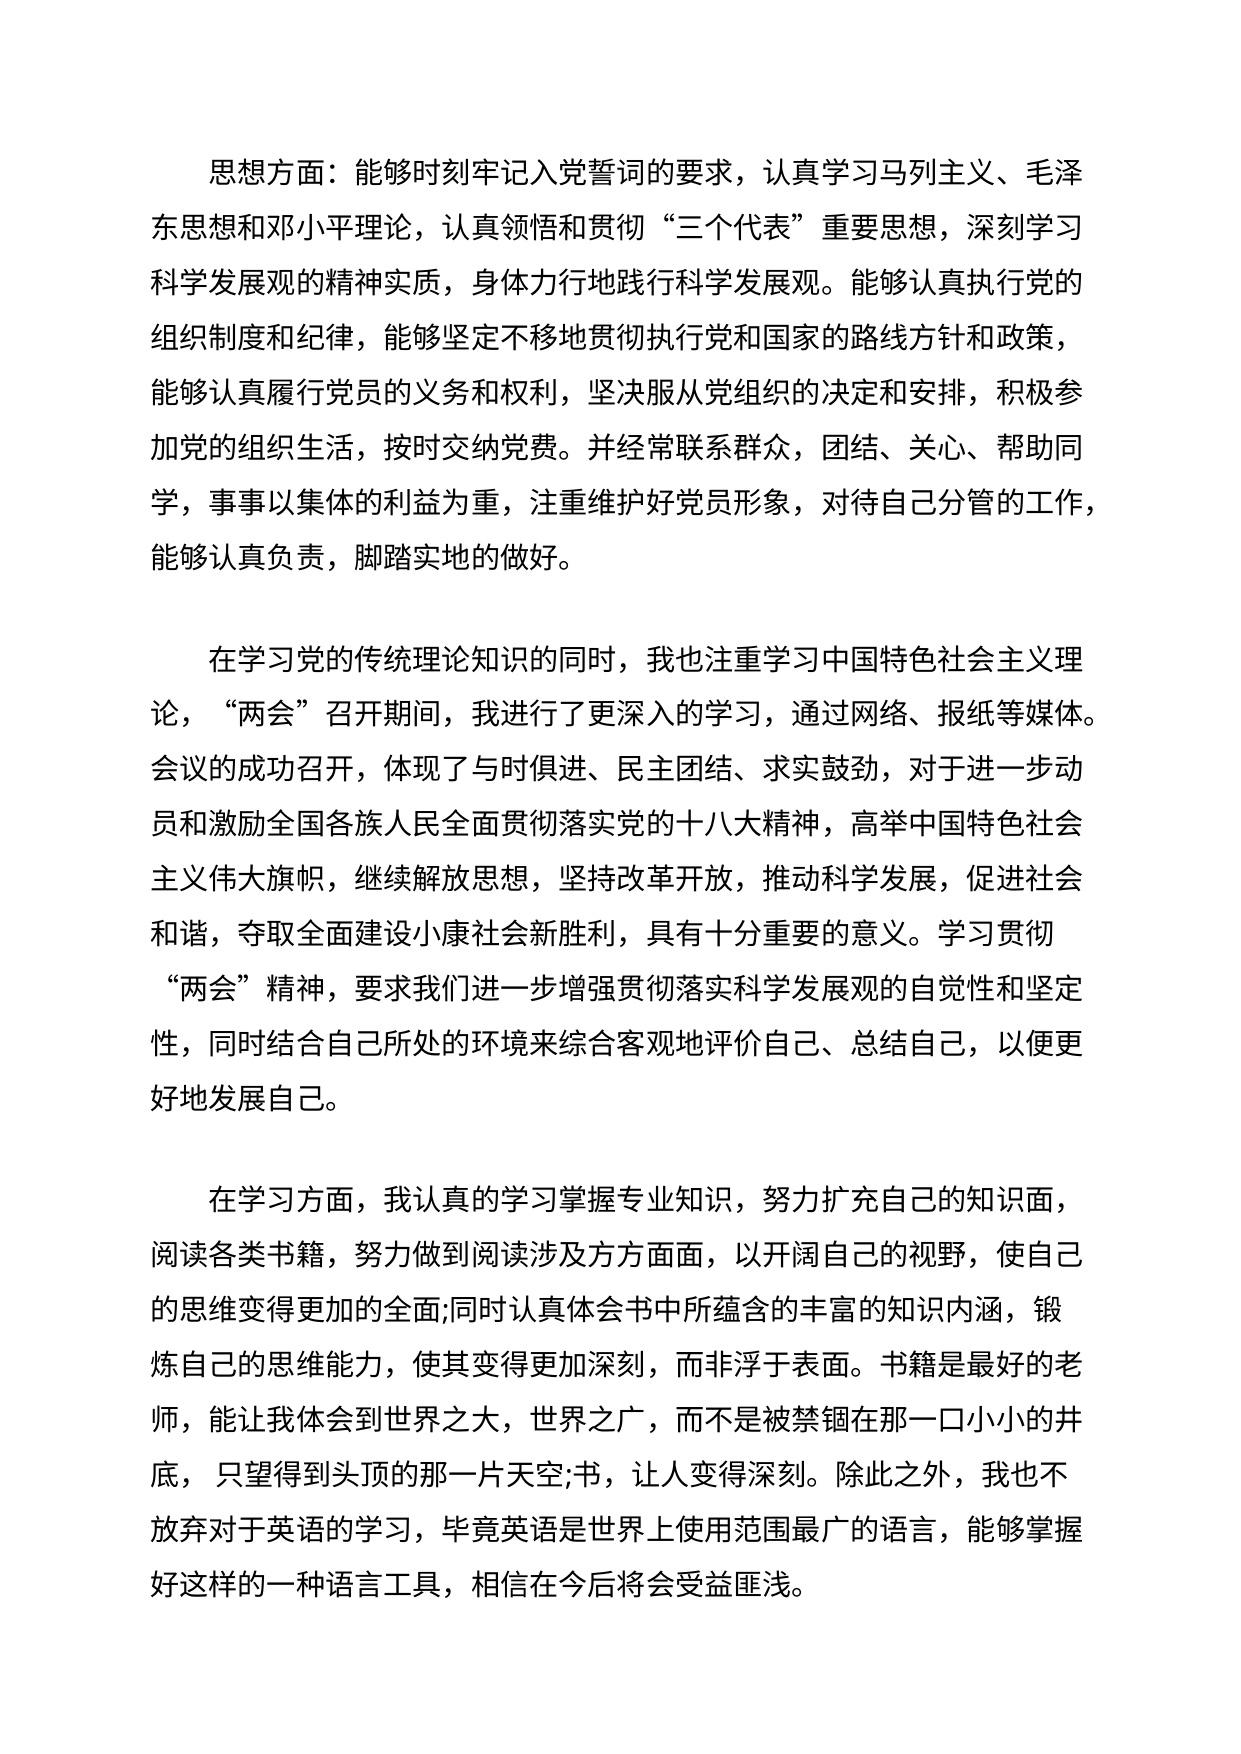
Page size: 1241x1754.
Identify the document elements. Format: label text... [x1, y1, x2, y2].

text 在学习方面，我认真的学习掌握专业知识，努力扩充自己的知识面，阅读各类书籍，努力做到阅读涉及方方面面，以开阔自己的视野，使自己的思维变得更加的全面;同时认真体会书中所蕴含的丰富的知识内涵，锻炼自己的思维能力，使其变得更加深刻，而非浮于表面。书籍是最好的老师，能让我体会到世界之大，世界之广，而不是被禁锢在那一口小小的井底， 只望得到头顶的那一片天空;书，让人变得深刻。除此之外，我也不放弃对于英语的学习，毕竟英语是世界上使用范围最广的语言，能够掌握好这样的一种语言工具，相信在今后将会受益匪浅。 [150, 1177, 1090, 1604]
text 在学习党的传统理论知识的同时，我也注重学习中国特色社会主义理论，“两会”召开期间，我进行了更深入的学习，通过网络、报纸等媒体。会议的成功召开，体现了与时俱进、民主团结、求实鼓劲，对于进一步动员和激励全国各族人民全面贯彻落实党的十八大精神，高举中国特色社会主义伟大旗帜，继续解放思想，坚持改革开放，推动科学发展，促进社会和谐，夺取全面建设小康社会新胜利，具有十分重要的意义。学习贯彻“两会”精神，要求我们进一步增强贯彻落实科学发展观的自觉性和坚定性，同时结合自己所处的环境来综合客观地评价自己、总结自己，以便更好地发展自己。 [150, 636, 1090, 1117]
text 思想方面：能够时刻牢记入党誓词的要求，认真学习马列主义、毛泽东思想和邓小平理论，认真领悟和贯彻“三个代表”重要思想，深刻学习科学发展观的精神实质，身体力行地践行科学发展观。能够认真执行党的组织制度和纪律，能够坚定不移地贯彻执行党和国家的路线方针和政策，能够认真履行党员的义务和权利，坚决服从党组织的决定和安排，积极参加党的组织生活，按时交纳党费。并经常联系群众，团结、关心、帮助同学，事事以集体的利益为重，注重维护好党员形象，对待自己分管的工作，能够认真负责，脚踏实地的做好。 [150, 150, 1090, 577]
